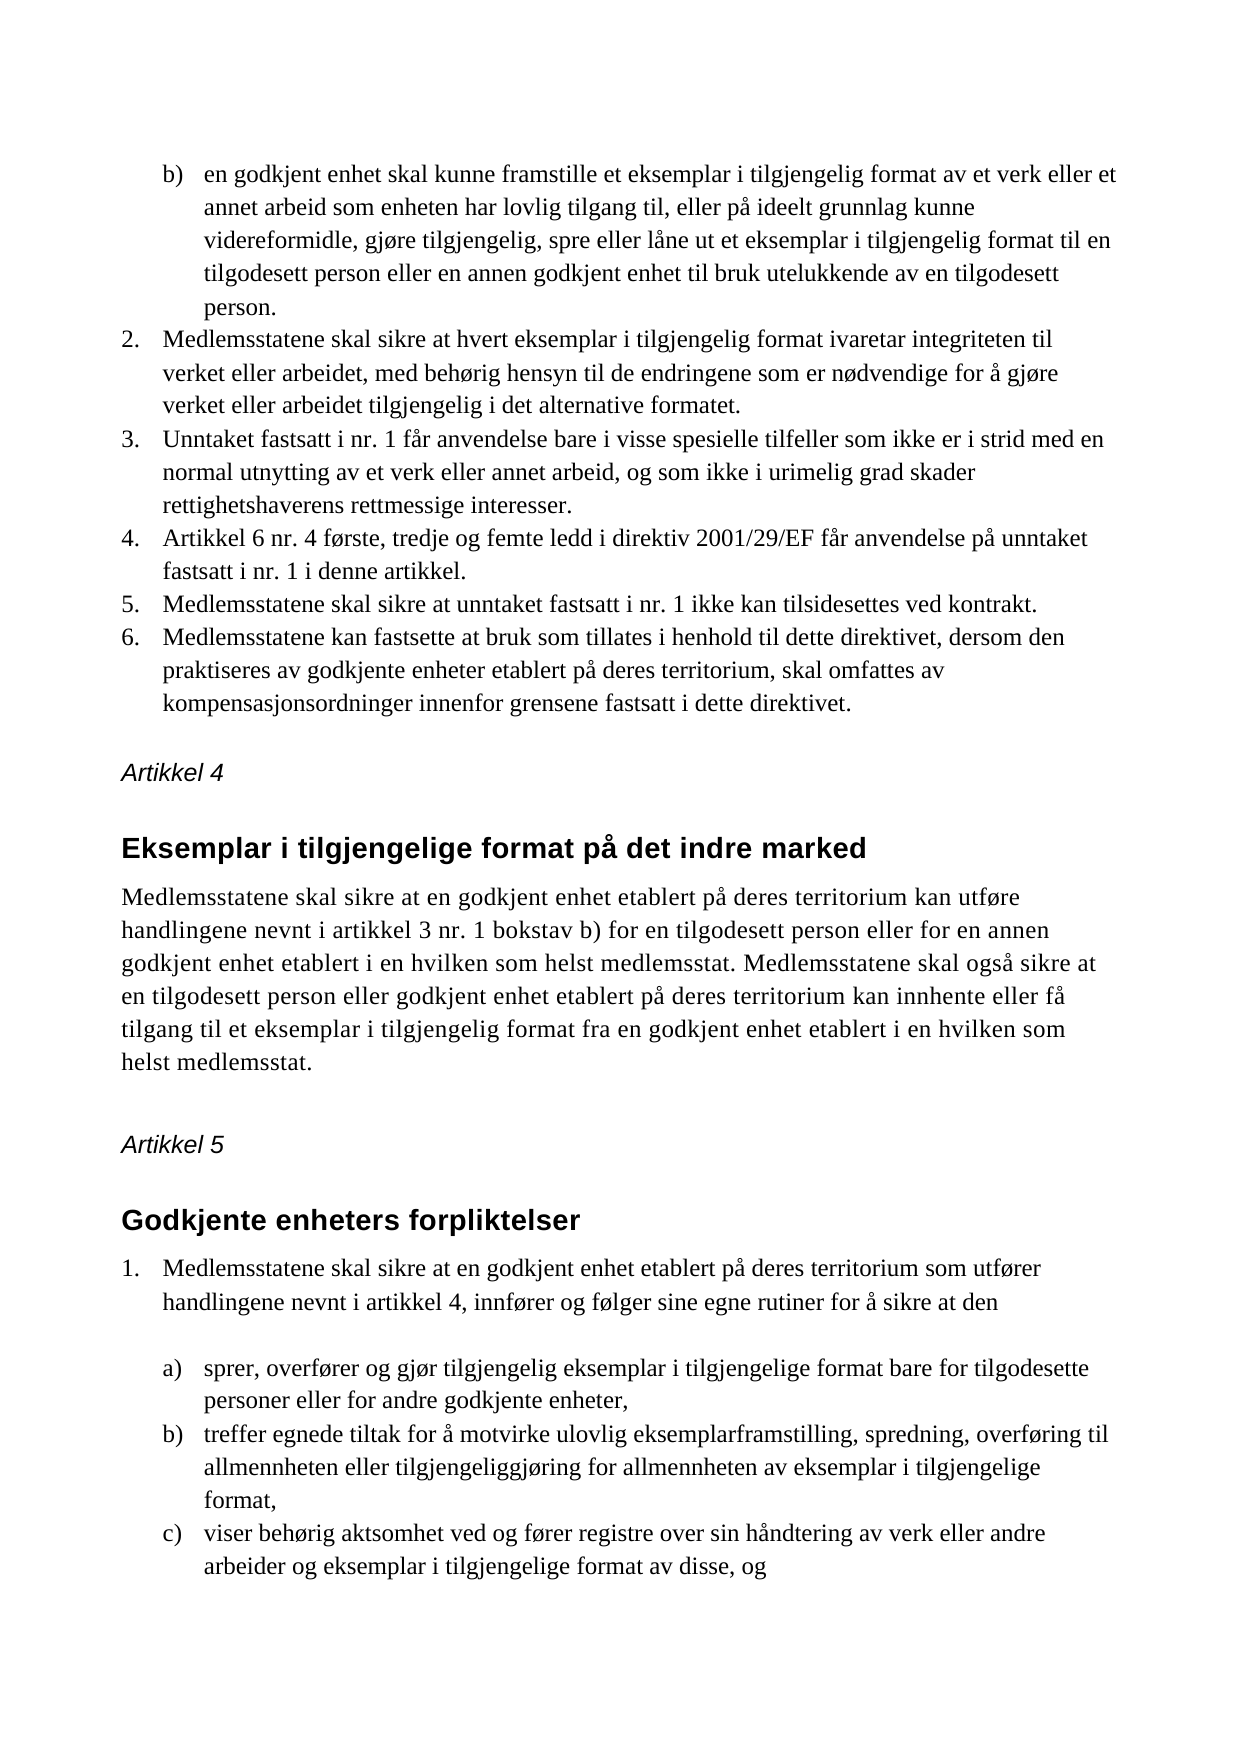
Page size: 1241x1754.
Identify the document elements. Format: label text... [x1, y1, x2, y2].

text Artikkel 4 [121, 758, 1119, 787]
list 3. Unntaket fastsatt i nr. 1 får anvendelse bare i visse spesielle tilfeller som ikke er i strid med en normal utnytting av et verk eller annet arbeid, og som ikke i urimelig grad skader rettighetshaverens rettmessige interesser. [121, 424, 1119, 518]
list c) viser behørig aktsomhet ved og fører registre over sin håndtering av verk eller andre arbeider og eksemplar i tilgjengelige format av disse, og [162, 1518, 1119, 1579]
list a) sprer, overfører og gjør tilgjengelig eksemplar i tilgjengelige format bare for tilgodesette personer eller for andre godkjente enheter, [162, 1353, 1119, 1414]
list b) treffer egnede tiltak for å motvirke ulovlig eksemplarframstilling, spredning, overføring til allmennheten eller tilgjengeliggjøring for allmennheten av eksemplar i tilgjengelige format, [162, 1419, 1119, 1513]
list 5. Medlemsstatene skal sikre at unntaket fastsatt i nr. 1 ikke kan tilsidesettes ved kontrakt. [121, 589, 1119, 617]
list 6. Medlemsstatene kan fastsette at bruk som tillates i henhold til dette direktivet, dersom den praktiseres av godkjente enheter etablert på deres territorium, skal omfattes av kompensasjonsordninger innenfor grensene fastsatt i dette direktivet. [121, 622, 1119, 717]
subtitle Eksemplar i tilgjengelige format på det indre marked [121, 831, 1119, 864]
list b) en godkjent enhet skal kunne framstille et eksemplar i tilgjengelig format av et verk eller et annet arbeid som enheten har lovlig tilgang til, eller på ideelt grunnlag kunne videreformidle, gjøre tilgjengelig, spre eller låne ut et eksemplar i tilgjengelig format til en tilgodesett person eller en annen godkjent enhet til bruk utelukkende av en tilgodesett person. [162, 159, 1119, 320]
subtitle Godkjente enheters forpliktelser [121, 1202, 1119, 1236]
list 4. Artikkel 6 nr. 4 første, tredje og femte ledd i direktiv 2001/29/EF får anvendelse på unntaket fastsatt i nr. 1 i denne artikkel. [121, 523, 1119, 584]
list 1. Medlemsstatene skal sikre at en godkjent enhet etablert på deres territorium som utfører handlingene nevnt i artikkel 4, innfører og følger sine egne rutiner for å sikre at den [121, 1253, 1119, 1348]
text Medlemsstatene skal sikre at en godkjent enhet etablert på deres territorium kan utføre handlingene nevnt i artikkel 3 nr. 1 bokstav b) for en tilgodesett person eller for en annen godkjent enhet etablert i en hvilken som helst medlemsstat. Medlemsstatene skal også sikre at en tilgodesett person eller godkjent enhet etablert på deres territorium kan innhente eller få tilgang til et eksemplar i tilgjengelig format fra en godkjent enhet etablert i en hvilken som helst medlemsstat. [121, 882, 1119, 1076]
list 2. Medlemsstatene skal sikre at hvert eksemplar i tilgjengelig format ivaretar integriteten til verket eller arbeidet, med behørig hensyn til de endringene som er nødvendige for å gjøre verket eller arbeidet tilgjengelig i det alternative formatet. [121, 324, 1119, 419]
text Artikkel 5 [121, 1130, 1119, 1159]
